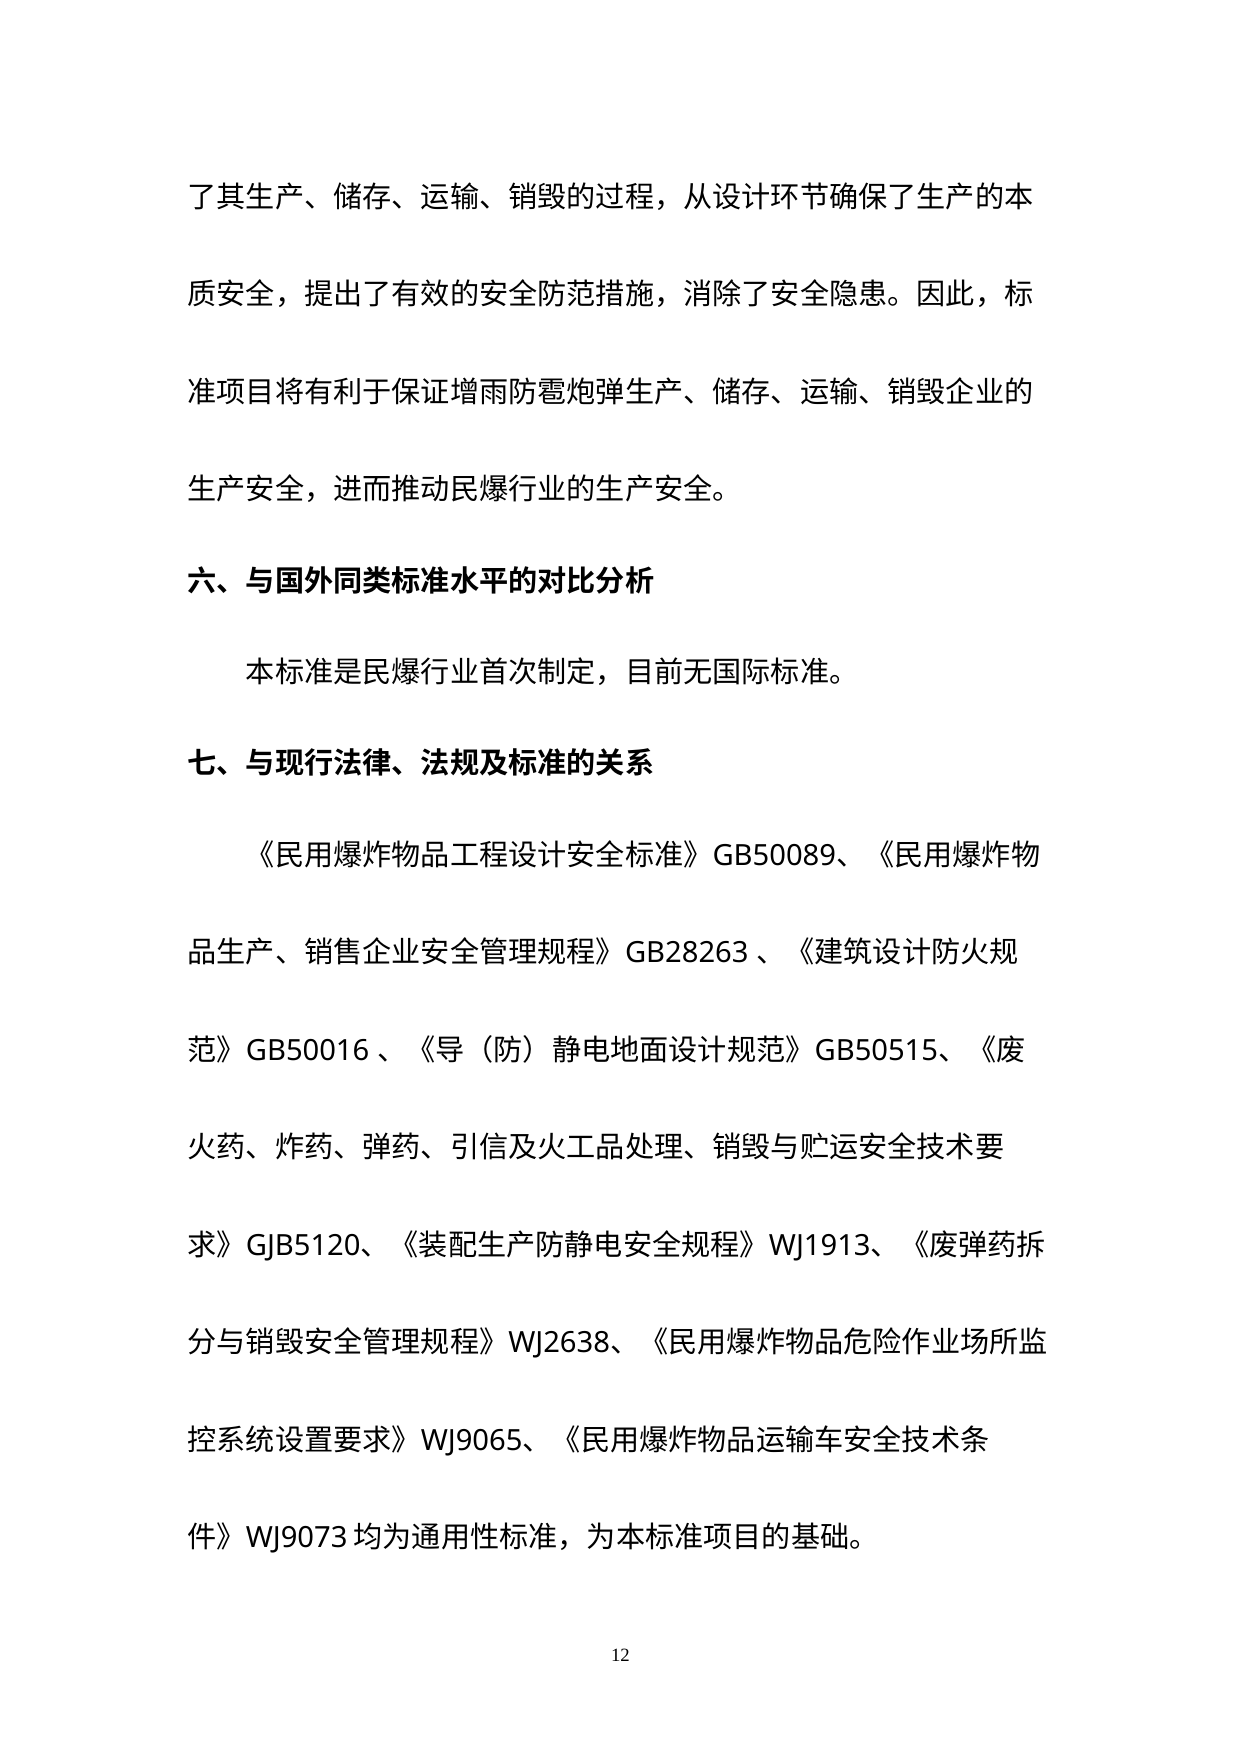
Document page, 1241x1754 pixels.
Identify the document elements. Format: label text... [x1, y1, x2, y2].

text 《民用爆炸物品工程设计安全标准》GB50089、《民用爆炸物品生产、销售企业安全管理规程》GB28263 、《建筑设计防火规范》GB50016 、《导（防）静电地面设计规范》GB50515、《废火药、炸药、弹药、引信及火工品处理、销毁与贮运安全技术要求》GJB5120、《装配生产防静电安全规程》WJ1913、《废弹药拆分与销毁安全管理规程》WJ2638、《民用爆炸物品危险作业场所监控系统设置要求》WJ9065、《民用爆炸物品运输车安全技术条件》WJ9073均为通用性标准，为本标准项目的基础。 [187, 820, 1053, 1567]
text 本标准是民爆行业首次制定，目前无国际标准。 [187, 637, 1053, 702]
text 六、与国外同类标准水平的对比分析 [187, 546, 1053, 611]
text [187, 162, 1053, 519]
text 七、与现行法律、法规及标准的关系 [187, 728, 1053, 793]
